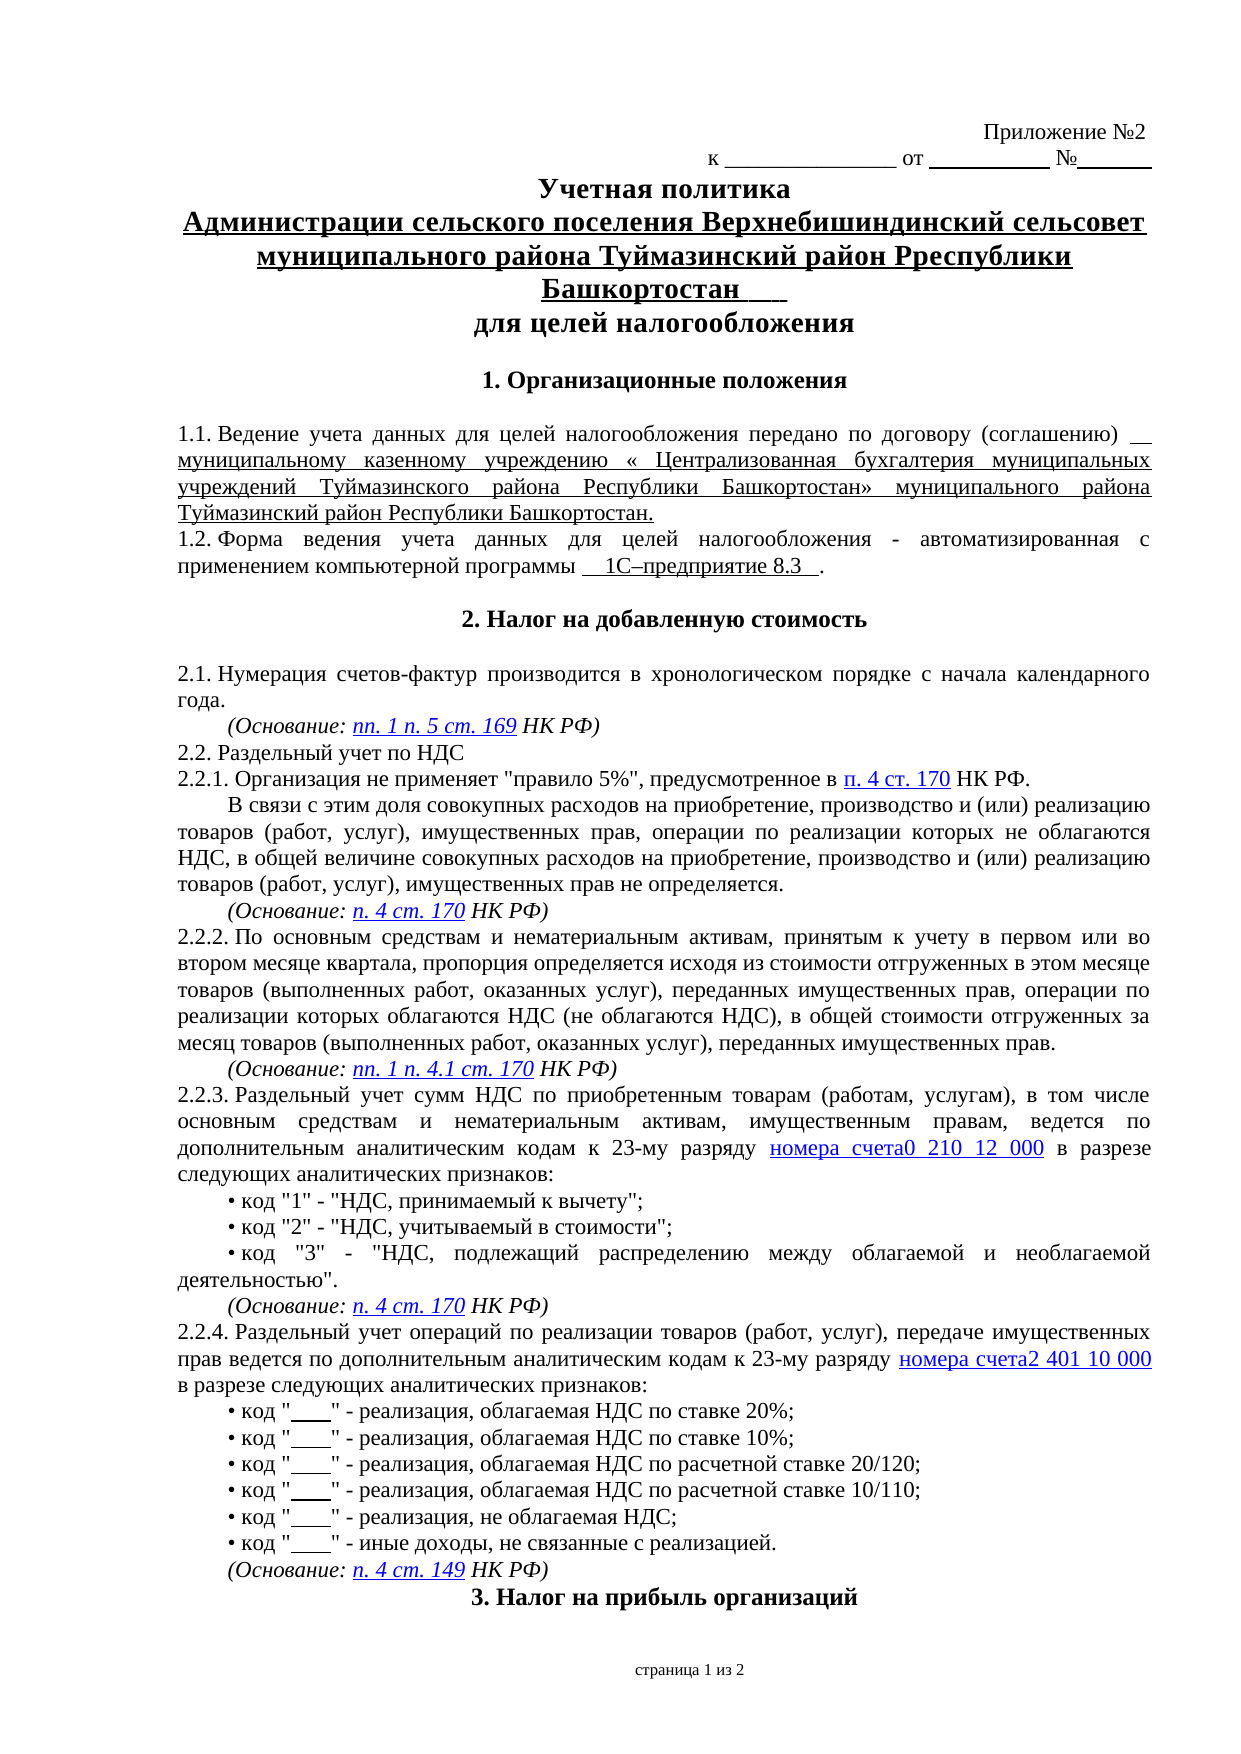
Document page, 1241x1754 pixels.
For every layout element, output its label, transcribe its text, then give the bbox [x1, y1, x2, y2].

subtitle Ведение учета данных для целей налогообложения передано по договору (соглашению) муниципальному казенному учреждению « Централизованная бухгалтерия муниципальных учреждений Туймазинского района Республики Башкортостан» муниципального района Туймазинский район Республики Башкортостан. [177, 420, 1152, 469]
subtitle Раздельный учет операций по реализации товаров (работ, услуг), передаче имущественных прав ведется по дополнительным аналитическим кодам к 23-му разряду номера счета2 401 10 000 в разрезе следующих аналитических признаков: [177, 1318, 1152, 1397]
text • код " " - реализация, облагаемая НДС по ставке 20%; [177, 1397, 1152, 1424]
subtitle Форма ведения учета данных для целей налогообложения - автоматизированная с применением компьютерной программы 1С–предприятие 8.3 . [177, 525, 1152, 578]
text В связи с этим доля совокупных расходов на приобретение, производство и (или) реализацию товаров (работ, услуг), имущественных прав, операции по реализации которых не облагаются НДС, в общей величине совокупных расходов на приобретение, производство и (или) реализацию товаров (работ, услуг), имущественных прав не определяется. [177, 791, 1152, 897]
text • код " " - реализация, не облагаемая НДС; [177, 1503, 1152, 1529]
text • код " " - реализация, облагаемая НДС по ставке 10%; [177, 1424, 1152, 1450]
subtitle Нумерация счетов-фактур производится в хронологическом порядке с начала календарного года. [177, 659, 1152, 712]
subtitle Налог на прибыль организаций [177, 1582, 1152, 1611]
text (Основание: п. 4 ст. 170 НК РФ) [177, 897, 1152, 923]
text • код "3" - "НДС, подлежащий распределению между облагаемой и необлагаемой деятельностью". [177, 1239, 1152, 1292]
subtitle Раздельный учет сумм НДС по приобретенным товарам (работам, услугам), в том числе основным средствам и нематериальным активам, имущественным правам, ведется по дополнительным аналитическим кодам к 23-му разряду номера счета0 210 12 000 в разрезе следующих аналитических признаков: [177, 1081, 1152, 1187]
text Приложение №2 к _______________ от № [177, 118, 1152, 171]
subtitle Раздельный учет по НДС [177, 739, 1152, 765]
text (Основание: пп. 1 п. 4.1 ст. 170 НК РФ) [177, 1055, 1152, 1081]
subtitle Организация не применяет "правило 5%", предусмотренное в п. 4 ст. 170 НК РФ. [177, 765, 1152, 791]
title Учетная политика Администрации сельского поселения Верхнебишиндинский сельсовет муниципального района Туймазинский район Рреспублики Башкортостан для целей налогообложения [177, 171, 1152, 338]
text • код " " - реализация, облагаемая НДС по расчетной ставке 10/110; [177, 1477, 1152, 1503]
text • код " " - реализация, облагаемая НДС по расчетной ставке 20/120; [177, 1450, 1152, 1477]
subtitle Организационные положения [177, 365, 1152, 394]
text • код " " - иные доходы, не связанные с реализацией. [177, 1529, 1152, 1556]
text (Основание: п. 4 ст. 170 НК РФ) [177, 1292, 1152, 1318]
subtitle Налог на добавленную стоимость [177, 604, 1152, 633]
subtitle По основным средствам и нематериальным активам, принятым к учету в первом или во втором месяце квартала, пропорция определяется исходя из стоимости отгруженных в этом месяце товаров (выполненных работ, оказанных услуг), переданных имущественных прав, операции по реализации которых облагаются НДС (не облагаются НДС), в общей стоимости отгруженных за месяц товаров (выполненных работ, оказанных услуг), переданных имущественных прав. [177, 923, 1152, 1055]
text • код "1" - "НДС, принимаемый к вычету"; [177, 1187, 1152, 1213]
text • код "2" - "НДС, учитываемый в стоимости"; [177, 1213, 1152, 1239]
subtitle Ведение учета данных для целей налогообложения передано по договору (соглашению) муниципальному казенному учреждению « Централизованная бухгалтерия муниципальных учреждений Туймазинского района Республики Башкортостан» муниципального района Туймазинский район Республики Башкортостан. [177, 497, 1152, 525]
text (Основание: п. 4 ст. 149 НК РФ) [177, 1556, 1152, 1582]
text (Основание: пп. 1 п. 5 ст. 169 НК РФ) [177, 712, 1152, 739]
subtitle Ведение учета данных для целей налогообложения передано по договору (соглашению) муниципальному казенному учреждению « Централизованная бухгалтерия муниципальных учреждений Туймазинского района Республики Башкортостан» муниципального района Туймазинский район Республики Башкортостан. [177, 470, 1152, 496]
